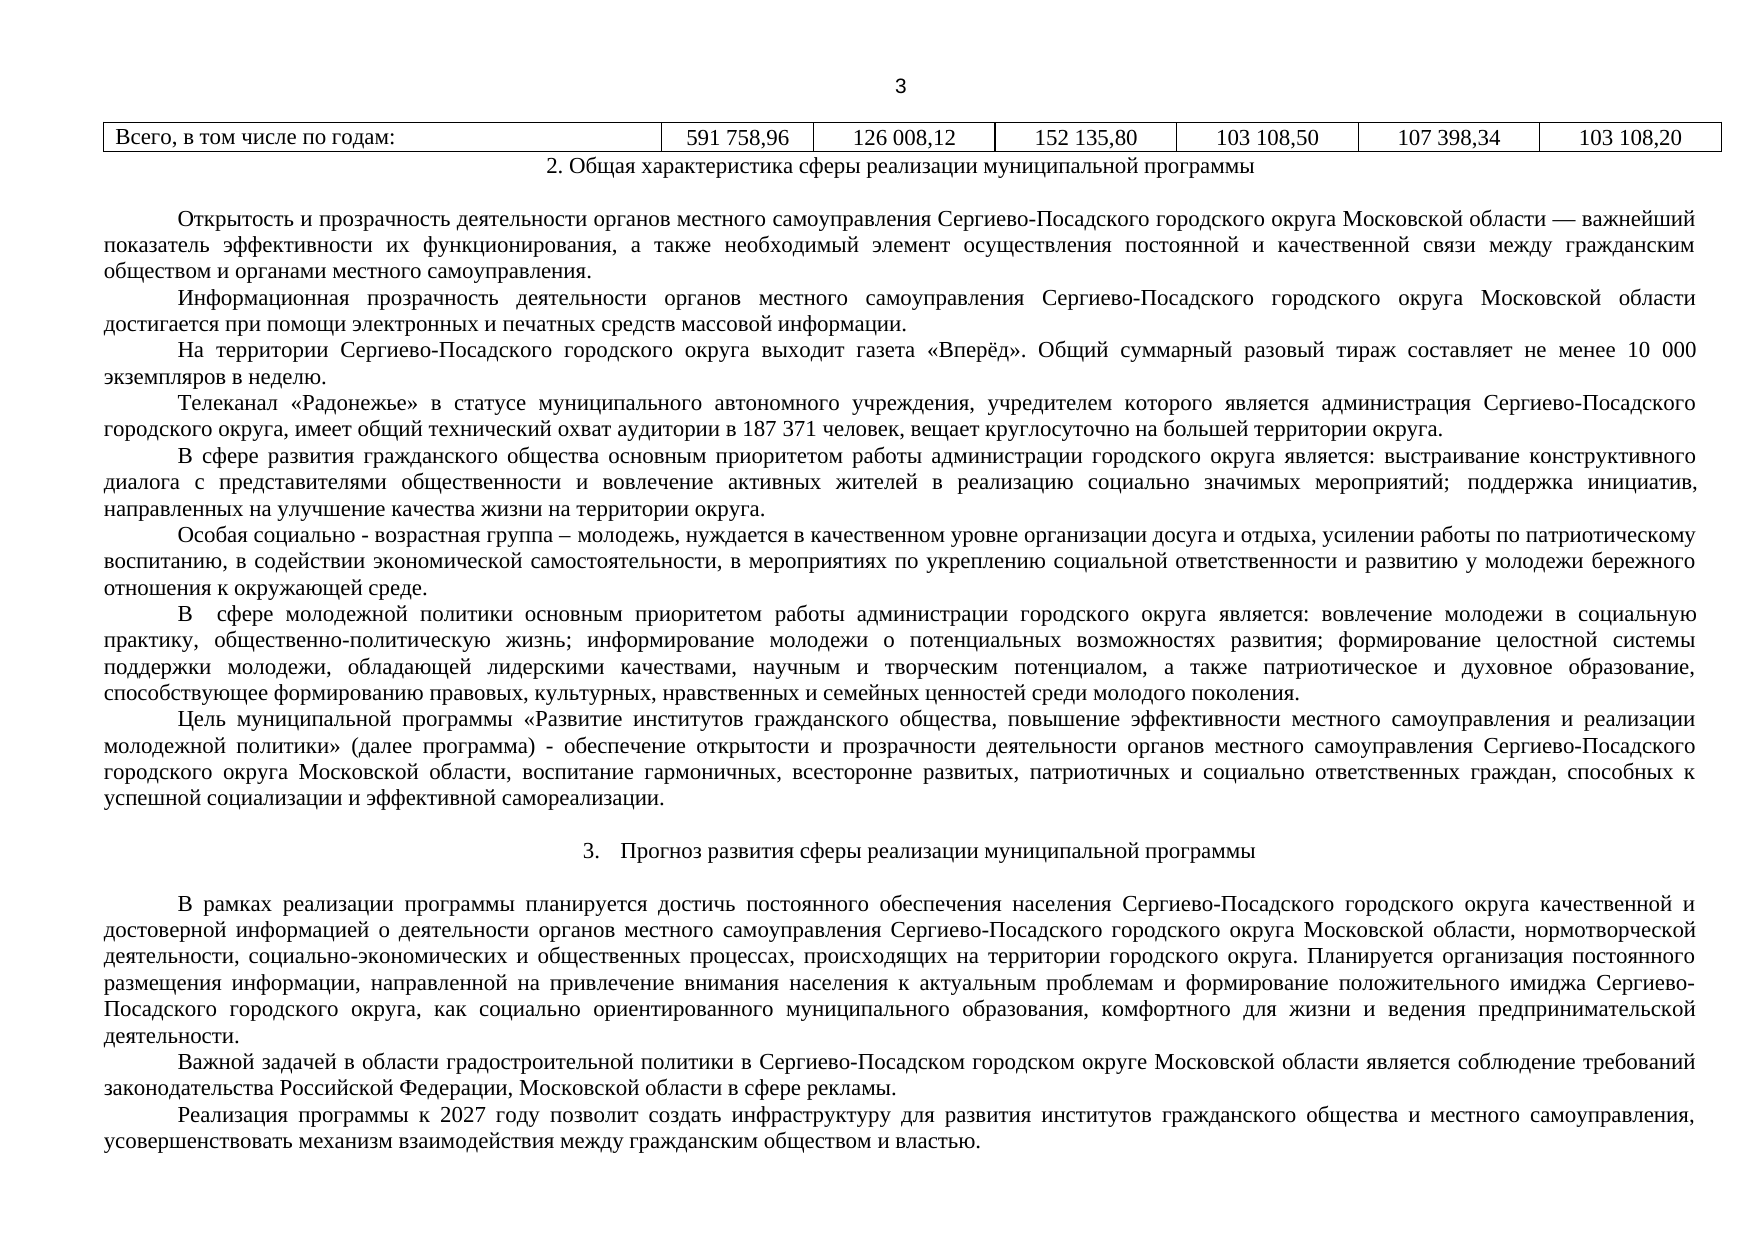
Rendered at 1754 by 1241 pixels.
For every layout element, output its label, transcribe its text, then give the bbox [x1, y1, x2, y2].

table_cell 103 108,20 [1540, 123, 1721, 151]
text Телеканал «Радонежье» в статусе муниципального автономного учреждения, учредителем которого является администрация Сергиево-Посадского городского округа, имеет общий технический охват аудитории в 187 371 человек, вещает круглосуточно на большей территории округа. [103, 389, 1698, 442]
table_cell 103 108,50 [1177, 123, 1358, 151]
text Цель муниципальной программы «Развитие институтов гражданского общества, повышение эффективности местного самоуправления и реализации молодежной политики» (далее программа) - обеспечение открытости и прозрачности деятельности органов местного самоуправления Сергиево-Посадского городского округа Московской области, воспитание гармоничных, всесторонне развитых, патриотичных и социально ответственных граждан, способных к успешной социализации и эффективной самореализации. [103, 705, 1698, 811]
list Прогноз развития сферы реализации муниципальной программы [141, 837, 1698, 863]
text В сфере развития гражданского общества основным приоритетом работы администрации городского округа является: выстраивание конструктивного диалога с представителями общественности и вовлечение активных жителей в реализацию социально значимых мероприятий; поддержка инициатив, направленных на улучшение качества жизни на территории округа. [103, 442, 1698, 521]
table_cell Всего, в том числе по годам: [104, 123, 661, 151]
text Важной задачей в области градостроительной политики в Сергиево-Посадском городском округе Московской области является соблюдение требований законодательства Российской Федерации, Московской области в сфере рекламы. [103, 1048, 1698, 1101]
text Информационная прозрачность деятельности органов местного самоуправления Сергиево-Посадского городского округа Московской области достигается при помощи электронных и печатных средств массовой информации. [103, 284, 1698, 336]
text Особая социально - возрастная группа – молодежь, нуждается в качественном уровне организации досуга и отдыха, усилении работы по патриотическому воспитанию, в содействии экономической самостоятельности, в мероприятиях по укреплению социальной ответственности и развитию у молодежи бережного отношения к окружающей среде. [103, 521, 1698, 600]
text Открытость и прозрачность деятельности органов местного самоуправления Сергиево-Посадского городского округа Московской области — важнейший показатель эффективности их функционирования, а также необходимый элемент осуществления постоянной и качественной связи между гражданским обществом и органами местного самоуправления. [103, 205, 1698, 284]
text 2. Общая характеристика сферы реализации муниципальной программы [103, 152, 1698, 178]
text На территории Сергиево-Посадского городского округа выходит газета «Вперёд». Общий суммарный разовый тираж составляет не менее 10 000 экземпляров в неделю. [103, 336, 1698, 389]
table_cell 107 398,34 [1359, 123, 1539, 151]
text Реализация программы к 2027 году позволит создать инфраструктуру для развития институтов гражданского общества и местного самоуправления, усовершенствовать механизм взаимодействия между гражданским обществом и властью. [103, 1101, 1698, 1153]
table_cell 126 008,12 [814, 123, 994, 151]
table_cell 591 758,96 [662, 123, 813, 151]
text В рамках реализации программы планируется достичь постоянного обеспечения населения Сергиево-Посадского городского округа качественной и достоверной информацией о деятельности органов местного самоуправления Сергиево-Посадского городского округа Московской области, нормотворческой деятельности, социально-экономических и общественных процессах, происходящих на территории городского округа. Планируется организация постоянного размещения информации, направленной на привлечение внимания населения к актуальным проблемам и формирование положительного имиджа Сергиево-Посадского городского округа, как социально ориентированного муниципального образования, комфортного для жизни и ведения предпринимательской деятельности. [103, 890, 1698, 1048]
text В сфере молодежной политики основным приоритетом работы администрации городского округа является: вовлечение молодежи в социальную практику, общественно-политическую жизнь; информирование молодежи о потенциальных возможностях развития; формирование целостной системы поддержки молодежи, обладающей лидерскими качествами, научным и творческим потенциалом, а также патриотическое и духовное образование, способствующее формированию правовых, культурных, нравственных и семейных ценностей среди молодого поколения. [103, 600, 1698, 705]
table_cell 152 135,80 [996, 123, 1176, 151]
